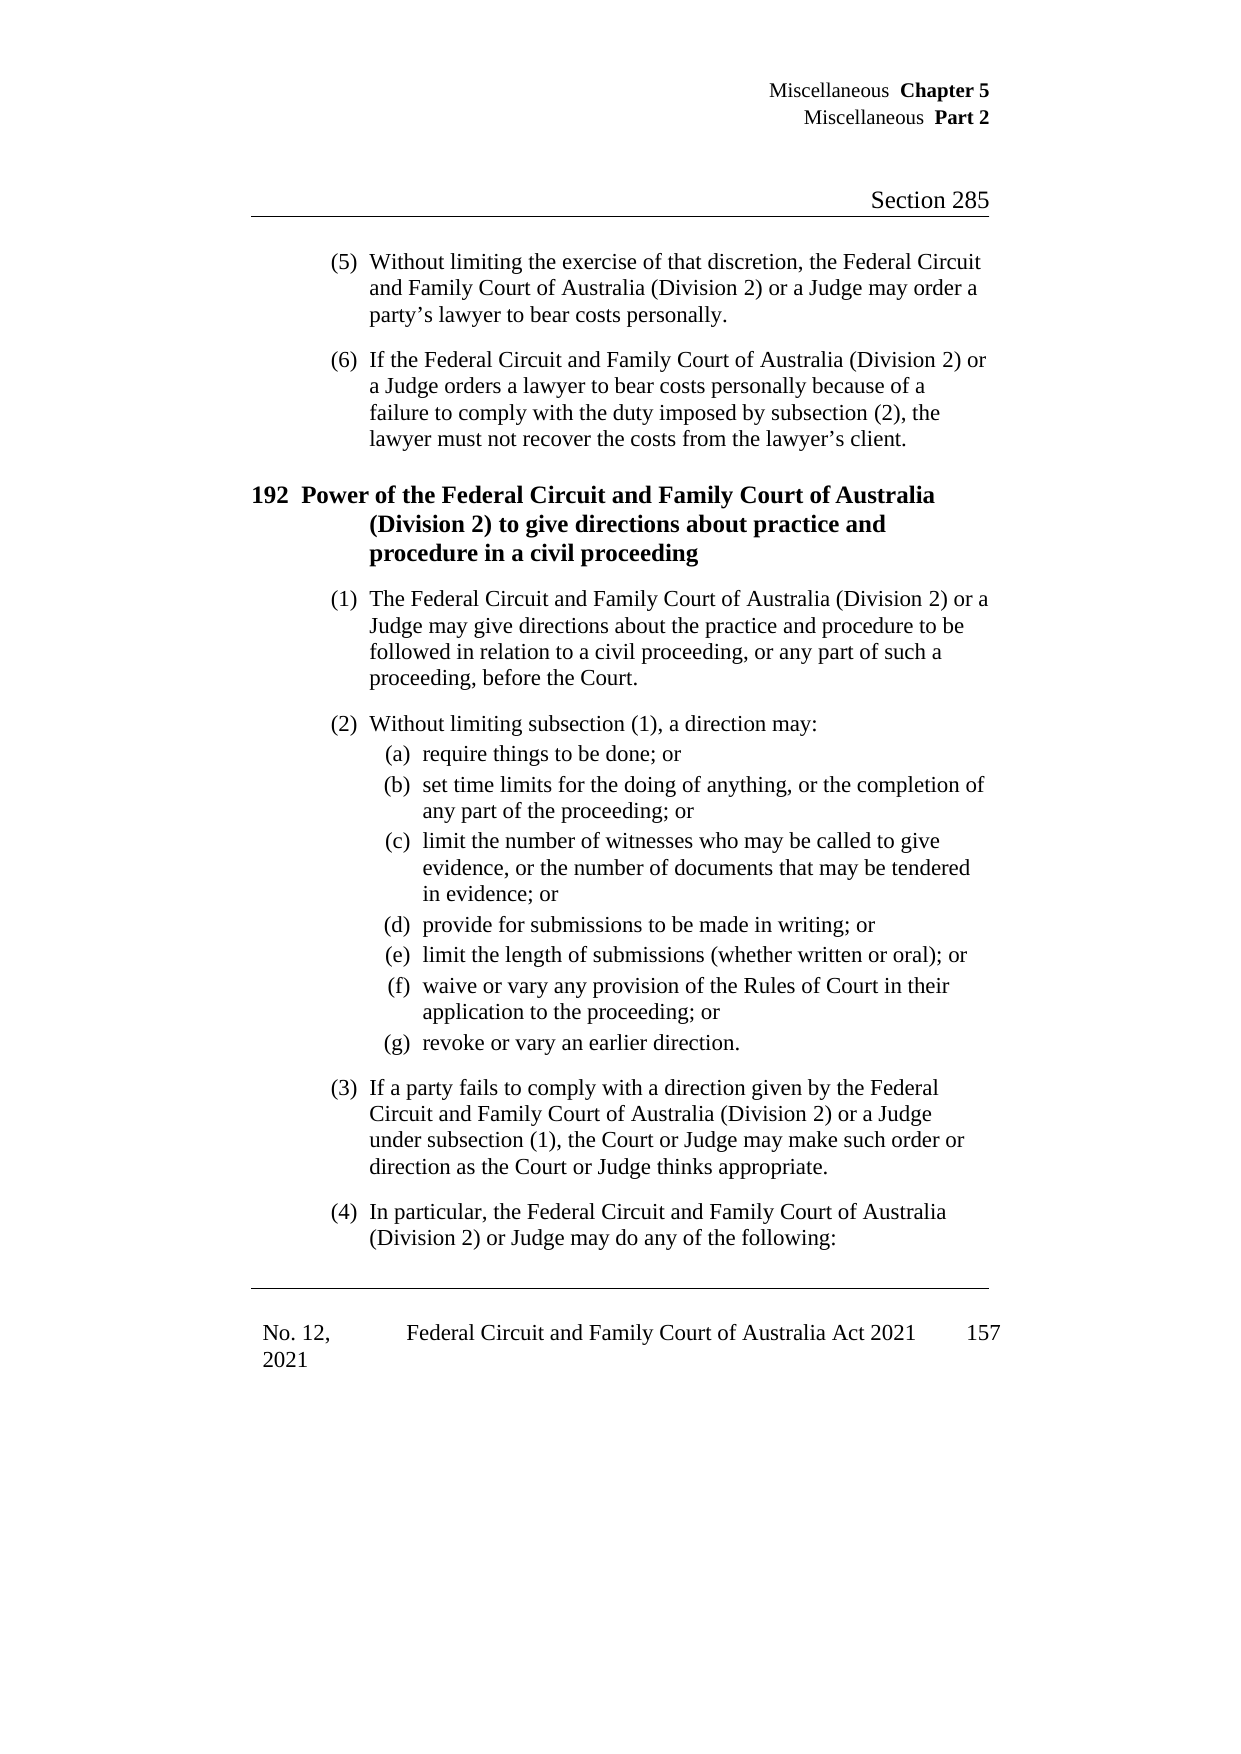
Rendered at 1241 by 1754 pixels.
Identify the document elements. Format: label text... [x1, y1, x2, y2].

text (4) In particular, the Federal Circuit and Family Court of Australia (Division 2) or Judge may do any of the following: [251, 1198, 989, 1251]
text (a) require things to be done; or [251, 740, 989, 766]
text (d) provide for submissions to be made in writing; or [251, 911, 989, 937]
text (b) set time limits for the doing of anything, or the completion of any part of the proceeding; or [251, 771, 989, 823]
text (g) revoke or vary an earlier direction. [251, 1029, 989, 1055]
text (f) waive or vary any provision of the Rules of Court in their application to the proceeding; or [251, 972, 989, 1024]
text (2) Without limiting subsection (1), a direction may: [251, 709, 989, 736]
text 192 Power of the Federal Circuit and Family Court of Australia (Division 2) to give directions about practice and procedure in a civil proceeding [251, 480, 989, 567]
text (1) The Federal Circuit and Family Court of Australia (Division 2) or a Judge may give directions about the practice and procedure to be followed in relation to a civil proceeding, or any part of such a proceeding, before the Court. [251, 585, 989, 691]
text (e) limit the length of submissions (whether written or oral); or [251, 941, 989, 968]
text (5) Without limiting the exercise of that discretion, the Federal Circuit and Family Court of Australia (Division 2) or a Judge may order a party’s lawyer to bear costs personally. [251, 248, 989, 327]
text (6) If the Federal Circuit and Family Court of Australia (Division 2) or a Judge orders a lawyer to bear costs personally because of a failure to comply with the duty imposed by subsection (2), the lawyer must not recover the costs from the lawyer’s client. [251, 346, 989, 451]
text (3) If a party fails to comply with a direction given by the Federal Circuit and Family Court of Australia (Division 2) or a Judge under subsection (1), the Court or Judge may make such order or direction as the Court or Judge thinks appropriate. [251, 1074, 989, 1179]
text (c) limit the number of witnesses who may be called to give evidence, or the number of documents that may be tendered in evidence; or [251, 827, 989, 907]
